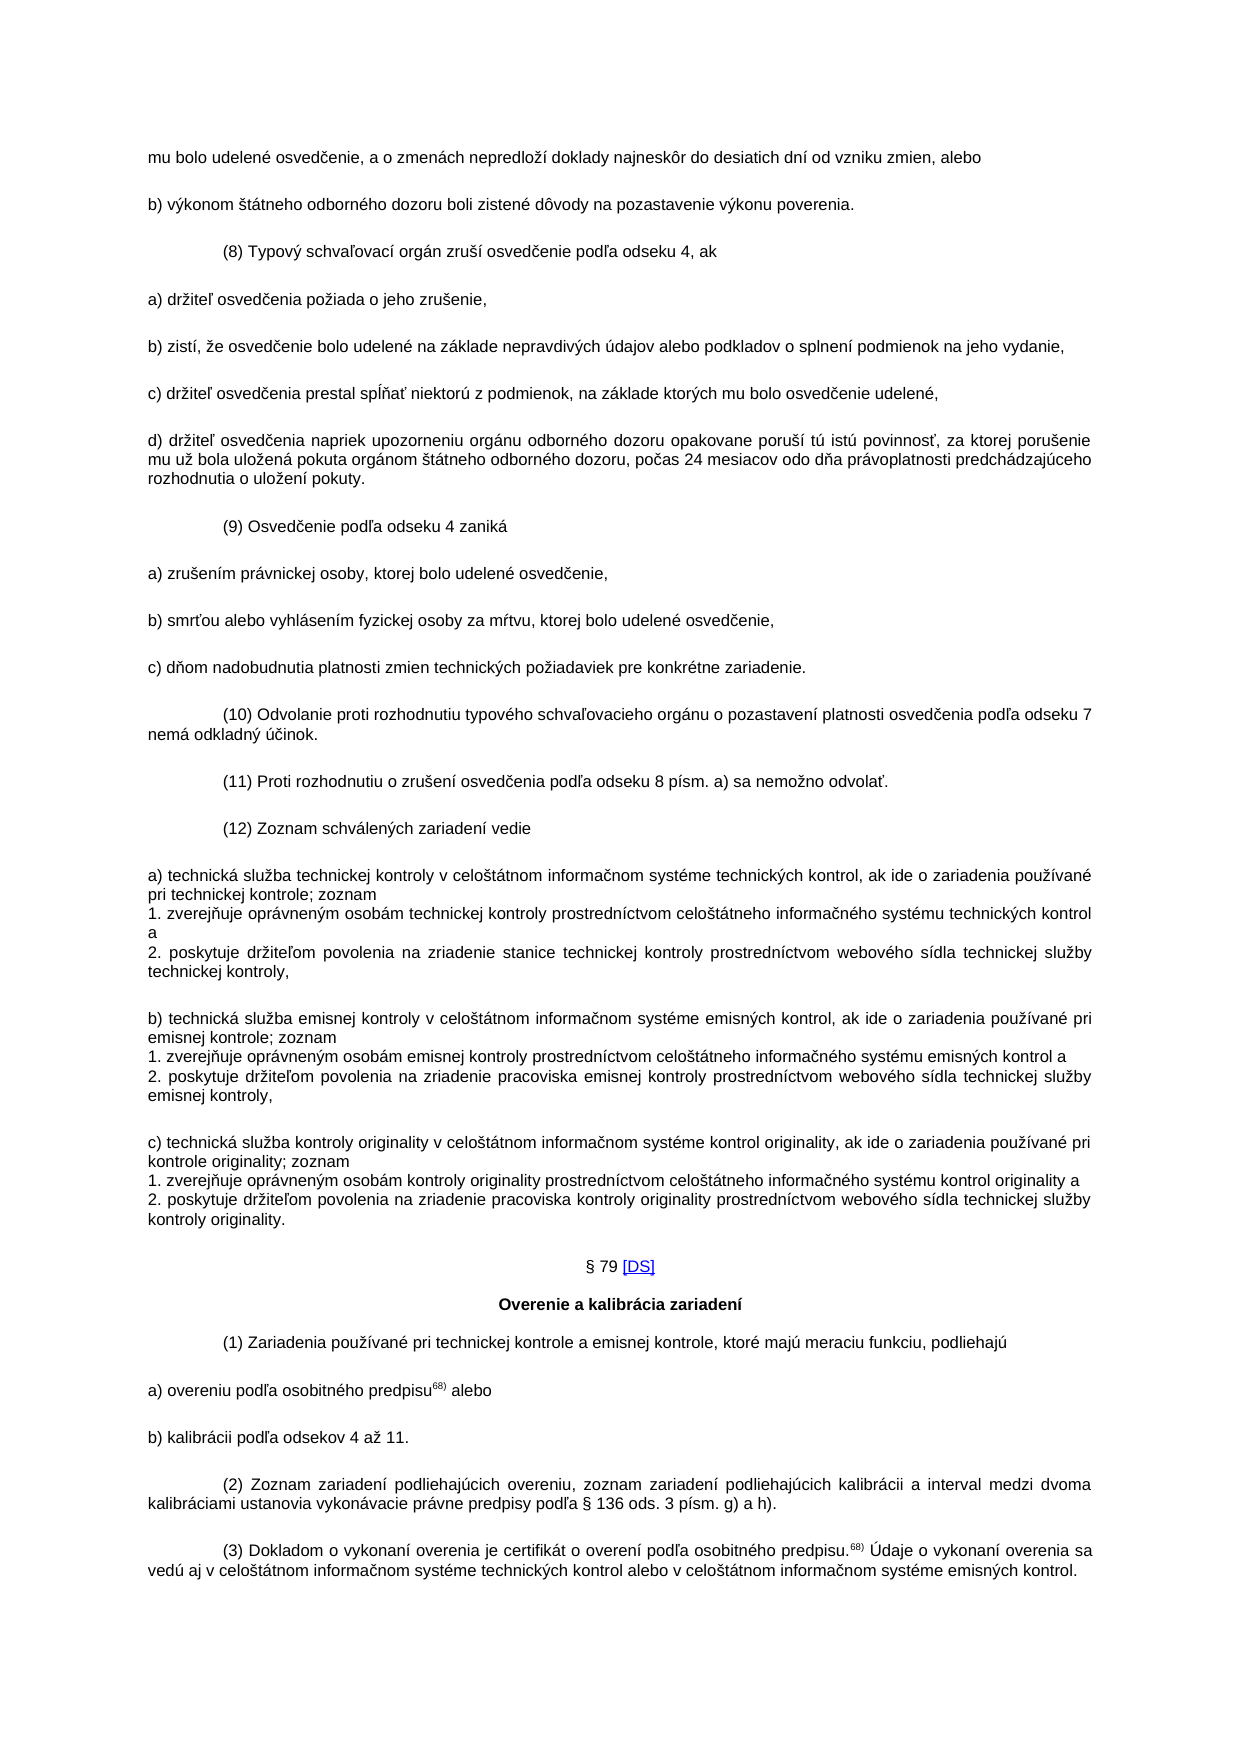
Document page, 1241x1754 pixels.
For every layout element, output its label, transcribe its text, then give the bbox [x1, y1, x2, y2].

text b) výkonom štátneho odborného dozoru boli zistené dôvody na pozastavenie výkonu poverenia. [148, 195, 1092, 214]
text Overenie a kalibrácia zariadení [148, 1295, 1092, 1314]
text 1. zverejňuje oprávneným osobám emisnej kontroly prostredníctvom celoštátneho informačného systému emisných kontrol a [148, 1047, 1092, 1066]
text 2. poskytuje držiteľom povolenia na zriadenie pracoviska kontroly originality prostredníctvom webového sídla technickej služby kontroly originality. [148, 1190, 1092, 1228]
text a) držiteľ osvedčenia požiada o jeho zrušenie, [148, 289, 1092, 308]
text (12) Zoznam schválených zariadení vedie [148, 819, 1092, 838]
text (10) Odvolanie proti rozhodnutiu typového schvaľovacieho orgánu o pozastavení platnosti osvedčenia podľa odseku 7 nemá odkladný účinok. [148, 705, 1092, 743]
text d) držiteľ osvedčenia napriek upozorneniu orgánu odborného dozoru opakovane poruší tú istú povinnosť, za ktorej porušenie mu už bola uložená pokuta orgánom štátneho odborného dozoru, počas 24 mesiacov odo dňa právoplatnosti predchádzajúceho rozhodnutia o uložení pokuty. [148, 431, 1092, 488]
text b) kalibrácii podľa odsekov 4 až 11. [148, 1428, 1092, 1447]
text 1. zverejňuje oprávneným osobám technickej kontroly prostredníctvom celoštátneho informačného systému technických kontrol a [148, 904, 1092, 942]
text a) overeniu podľa osobitného predpisu68) alebo [148, 1380, 1092, 1399]
text § 79 [DS] [148, 1257, 1092, 1276]
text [148, 148, 1092, 167]
text b) technická služba emisnej kontroly v celoštátnom informačnom systéme emisných kontrol, ak ide o zariadenia používané pri emisnej kontrole; zoznam [148, 1009, 1092, 1047]
text b) zistí, že osvedčenie bolo udelené na základe nepravdivých údajov alebo podkladov o splnení podmienok na jeho vydanie, [148, 336, 1092, 356]
text a) zrušením právnickej osoby, ktorej bolo udelené osvedčenie, [148, 563, 1092, 583]
text (8) Typový schvaľovací orgán zruší osvedčenie podľa odseku 4, ak [148, 242, 1092, 261]
text (11) Proti rozhodnutiu o zrušení osvedčenia podľa odseku 8 písm. a) sa nemožno odvolať. [148, 771, 1092, 791]
text (2) Zoznam zariadení podliehajúcich overeniu, zoznam zariadení podliehajúcich kalibrácii a interval medzi dvoma kalibráciami ustanovia vykonávacie právne predpisy podľa § 136 ods. 3 písm. g) a h). [148, 1475, 1092, 1513]
text c) technická služba kontroly originality v celoštátnom informačnom systéme kontrol originality, ak ide o zariadenia používané pri kontrole originality; zoznam [148, 1133, 1092, 1171]
text 2. poskytuje držiteľom povolenia na zriadenie pracoviska emisnej kontroly prostredníctvom webového sídla technickej služby emisnej kontroly, [148, 1066, 1092, 1105]
text c) dňom nadobudnutia platnosti zmien technických požiadaviek pre konkrétne zariadenie. [148, 658, 1092, 677]
text c) držiteľ osvedčenia prestal spĺňať niektorú z podmienok, na základe ktorých mu bolo osvedčenie udelené, [148, 384, 1092, 403]
text a) technická služba technickej kontroly v celoštátnom informačnom systéme technických kontrol, ak ide o zariadenia používané pri technickej kontrole; zoznam [148, 866, 1092, 904]
text (3) Dokladom o vykonaní overenia je certifikát o overení podľa osobitného predpisu.68) Údaje o vykonaní overenia sa vedú aj v celoštátnom informačnom systéme technických kontrol alebo v celoštátnom informačnom systéme emisných kontrol. [148, 1541, 1092, 1579]
text (1) Zariadenia používané pri technickej kontrole a emisnej kontrole, ktoré majú meraciu funkciu, podliehajú [148, 1333, 1092, 1352]
text (9) Osvedčenie podľa odseku 4 zaniká [148, 516, 1092, 536]
text 2. poskytuje držiteľom povolenia na zriadenie stanice technickej kontroly prostredníctvom webového sídla technickej služby technickej kontroly, [148, 942, 1092, 981]
text b) smrťou alebo vyhlásením fyzickej osoby za mŕtvu, ktorej bolo udelené osvedčenie, [148, 611, 1092, 630]
text 1. zverejňuje oprávneným osobám kontroly originality prostredníctvom celoštátneho informačného systému kontrol originality a [148, 1171, 1092, 1190]
